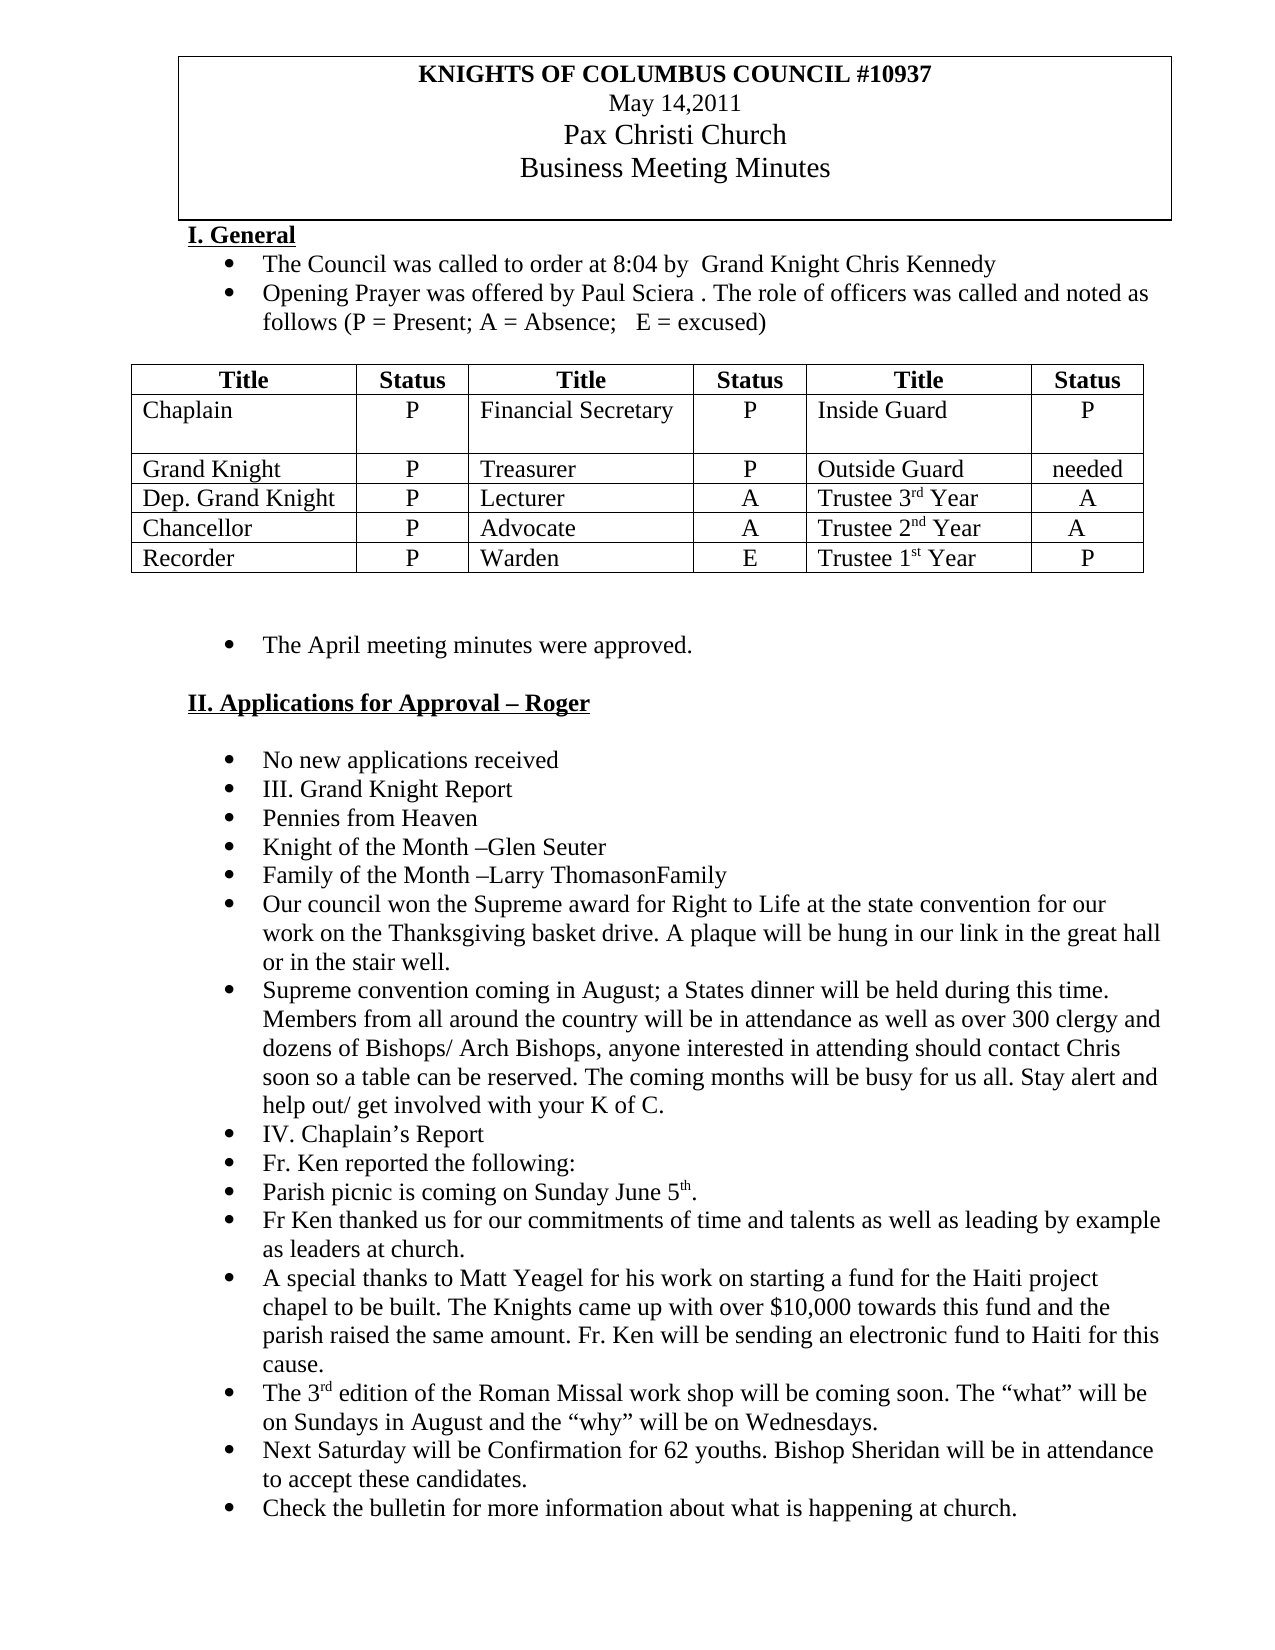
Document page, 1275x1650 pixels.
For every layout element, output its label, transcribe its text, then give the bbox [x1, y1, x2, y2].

text Business Meeting Minutes [187, 150, 1162, 184]
table_cell Treasurer [469, 454, 693, 482]
table_cell P [357, 513, 468, 542]
list Check the bulletin for more information about what is happening at church. [225, 1493, 1162, 1522]
table_cell Grand Knight [132, 454, 356, 482]
table_cell P [357, 543, 468, 572]
table_header Title [132, 365, 356, 394]
list No new applications received [225, 745, 1162, 774]
table_cell P [1032, 395, 1143, 453]
list Knight of the Month –Glen Seuter [225, 832, 1162, 860]
table_cell Trustee 2nd Year [807, 513, 1031, 542]
list Opening Prayer was offered by Paul Sciera . The role of officers was called and noted as follows (P = Present; A = Absence; E = excused) [225, 278, 1162, 336]
table_header Status [1032, 365, 1143, 394]
table_cell needed [1032, 454, 1143, 482]
list Fr Ken thanked us for our commitments of time and talents as well as leading by example as leaders at church. [225, 1205, 1162, 1263]
title KNIGHTS OF COLUMBUS COUNCIL #10937 [179, 57, 1171, 88]
text II. Applications for Approval – Roger [187, 688, 1162, 717]
list Parish picnic is coming on Sunday June 5th. [225, 1177, 1162, 1205]
table_cell Outside Guard [807, 454, 1031, 482]
table_cell Recorder [132, 543, 356, 572]
list IV. Chaplain’s Report [225, 1119, 1162, 1148]
table_cell P [357, 454, 468, 482]
list Supreme convention coming in August; a States dinner will be held during this time. Members from all around the country will be in attendance as well as over 300 clergy and dozens of Bishops/ Arch Bishops, anyone interested in attending should contact Chris soon so a table can be reserved. The coming months will be busy for us all. Stay alert and help out/ get involved with your K of C. [225, 975, 1162, 1119]
list The 3rd edition of the Roman Missal work shop will be coming soon. The “what” will be on Sundays in August and the “why” will be on Wednesdays. [225, 1378, 1162, 1435]
list Fr. Ken reported the following: [225, 1148, 1162, 1177]
table_header Title [807, 365, 1031, 394]
list A special thanks to Matt Yeagel for his work on starting a fund for the Haiti project chapel to be built. The Knights came up with over $10,000 towards this fund and the parish raised the same amount. Fr. Ken will be sending an electronic fund to Haiti for this cause. [225, 1263, 1162, 1378]
table_cell Chaplain [132, 395, 356, 453]
table_cell P [694, 395, 806, 453]
table_cell E [694, 543, 806, 572]
table_cell Trustee 1st Year [807, 543, 1031, 572]
table_cell Advocate [469, 513, 693, 542]
table_cell A [694, 513, 806, 542]
table_cell Trustee 3rd Year [807, 484, 1031, 512]
table_cell Chancellor [132, 513, 356, 542]
subtitle I. General [187, 221, 1162, 249]
table_cell P [357, 484, 468, 512]
table_header Title [469, 365, 693, 394]
list Pennies from Heaven [225, 803, 1162, 832]
table_cell P [694, 454, 806, 482]
table_cell A [1032, 484, 1143, 512]
table_cell Warden [469, 543, 693, 572]
list Our council won the Supreme award for Right to Life at the state convention for our work on the Thanksgiving basket drive. A plaque will be hung in our link in the great hall or in the stair well. [225, 889, 1162, 975]
text Pax Christi Church [187, 117, 1162, 150]
table_cell Financial Secretary [469, 395, 693, 453]
table_header Status [694, 365, 806, 394]
list Next Saturday will be Confirmation for 62 youths. Bishop Sheridan will be in attendance to accept these candidates. [225, 1435, 1162, 1493]
table_header Status [357, 365, 468, 394]
list The April meeting minutes were approved. [225, 630, 1162, 659]
table_cell P [1032, 543, 1143, 572]
table_cell A [1032, 513, 1143, 542]
list Family of the Month –Larry ThomasonFamily [225, 860, 1162, 889]
list III. Grand Knight Report [225, 774, 1162, 803]
table_cell Inside Guard [807, 395, 1031, 453]
text May 14,2011 [187, 88, 1162, 117]
table_cell P [357, 395, 468, 453]
table_cell A [694, 484, 806, 512]
table_cell Dep. Grand Knight [132, 484, 356, 512]
table_cell Lecturer [469, 484, 693, 512]
list The Council was called to order at 8:04 by Grand Knight Chris Kennedy [225, 249, 1162, 278]
